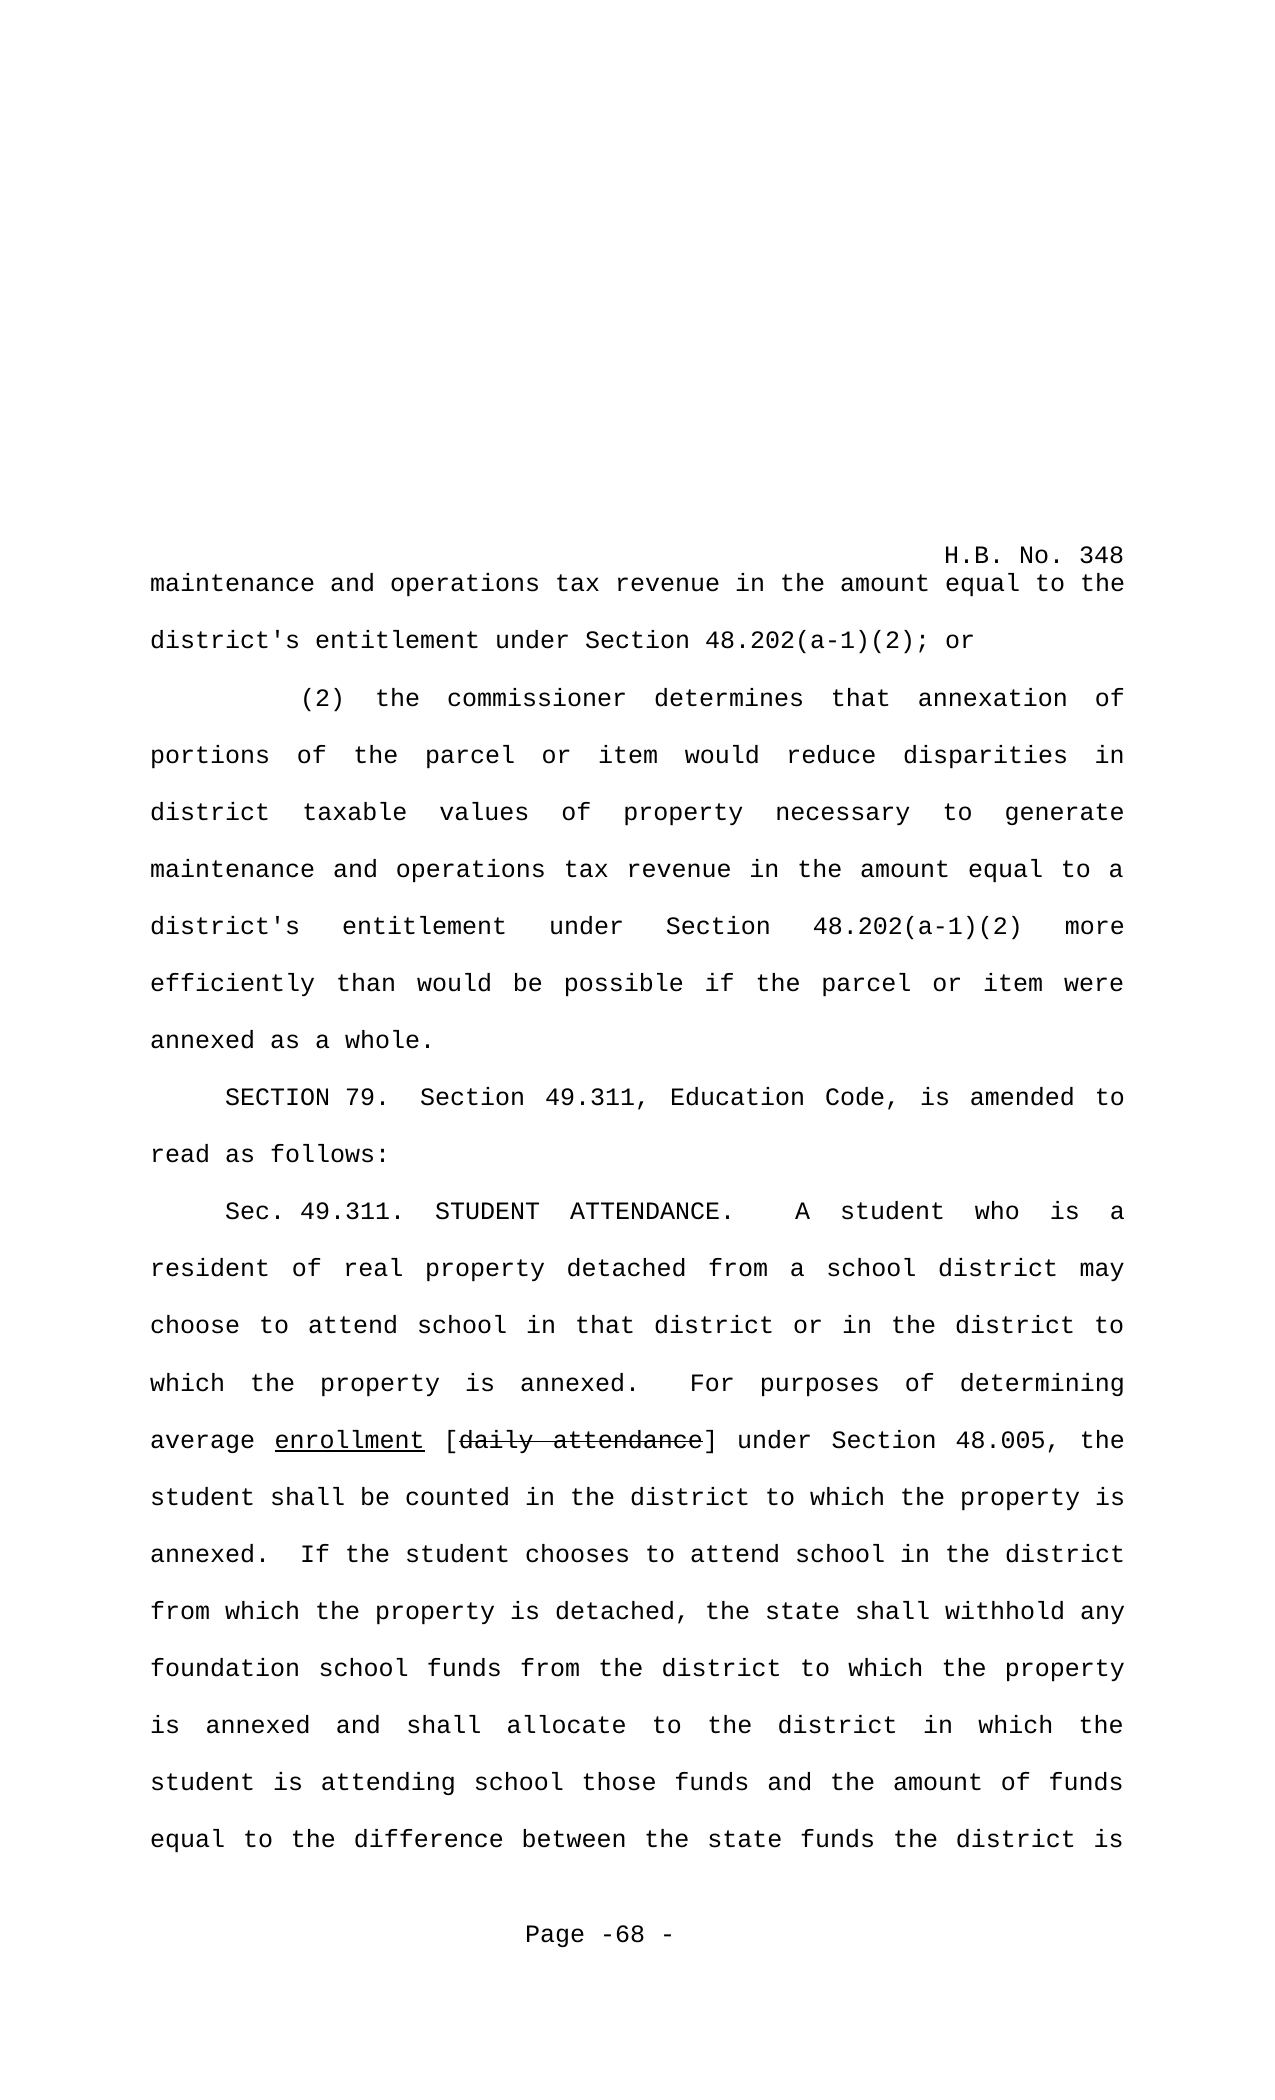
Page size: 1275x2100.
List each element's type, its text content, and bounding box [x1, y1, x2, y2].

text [150, 1199, 1125, 1855]
text SECTION 79. Section 49.311, Education Code, is amended to read as follows: [150, 1084, 1125, 1170]
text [150, 571, 1125, 656]
text (2) the commissioner determines that annexation of portions of the parcel or item would reduce disparities in district taxable values of property necessary to generate maintenance and operations tax revenue in the amount equal to a district's entitlement under Section 48.202(a-1)(2) more efficiently than would be possible if the parcel or item were annexed as a whole. [150, 685, 1125, 1056]
